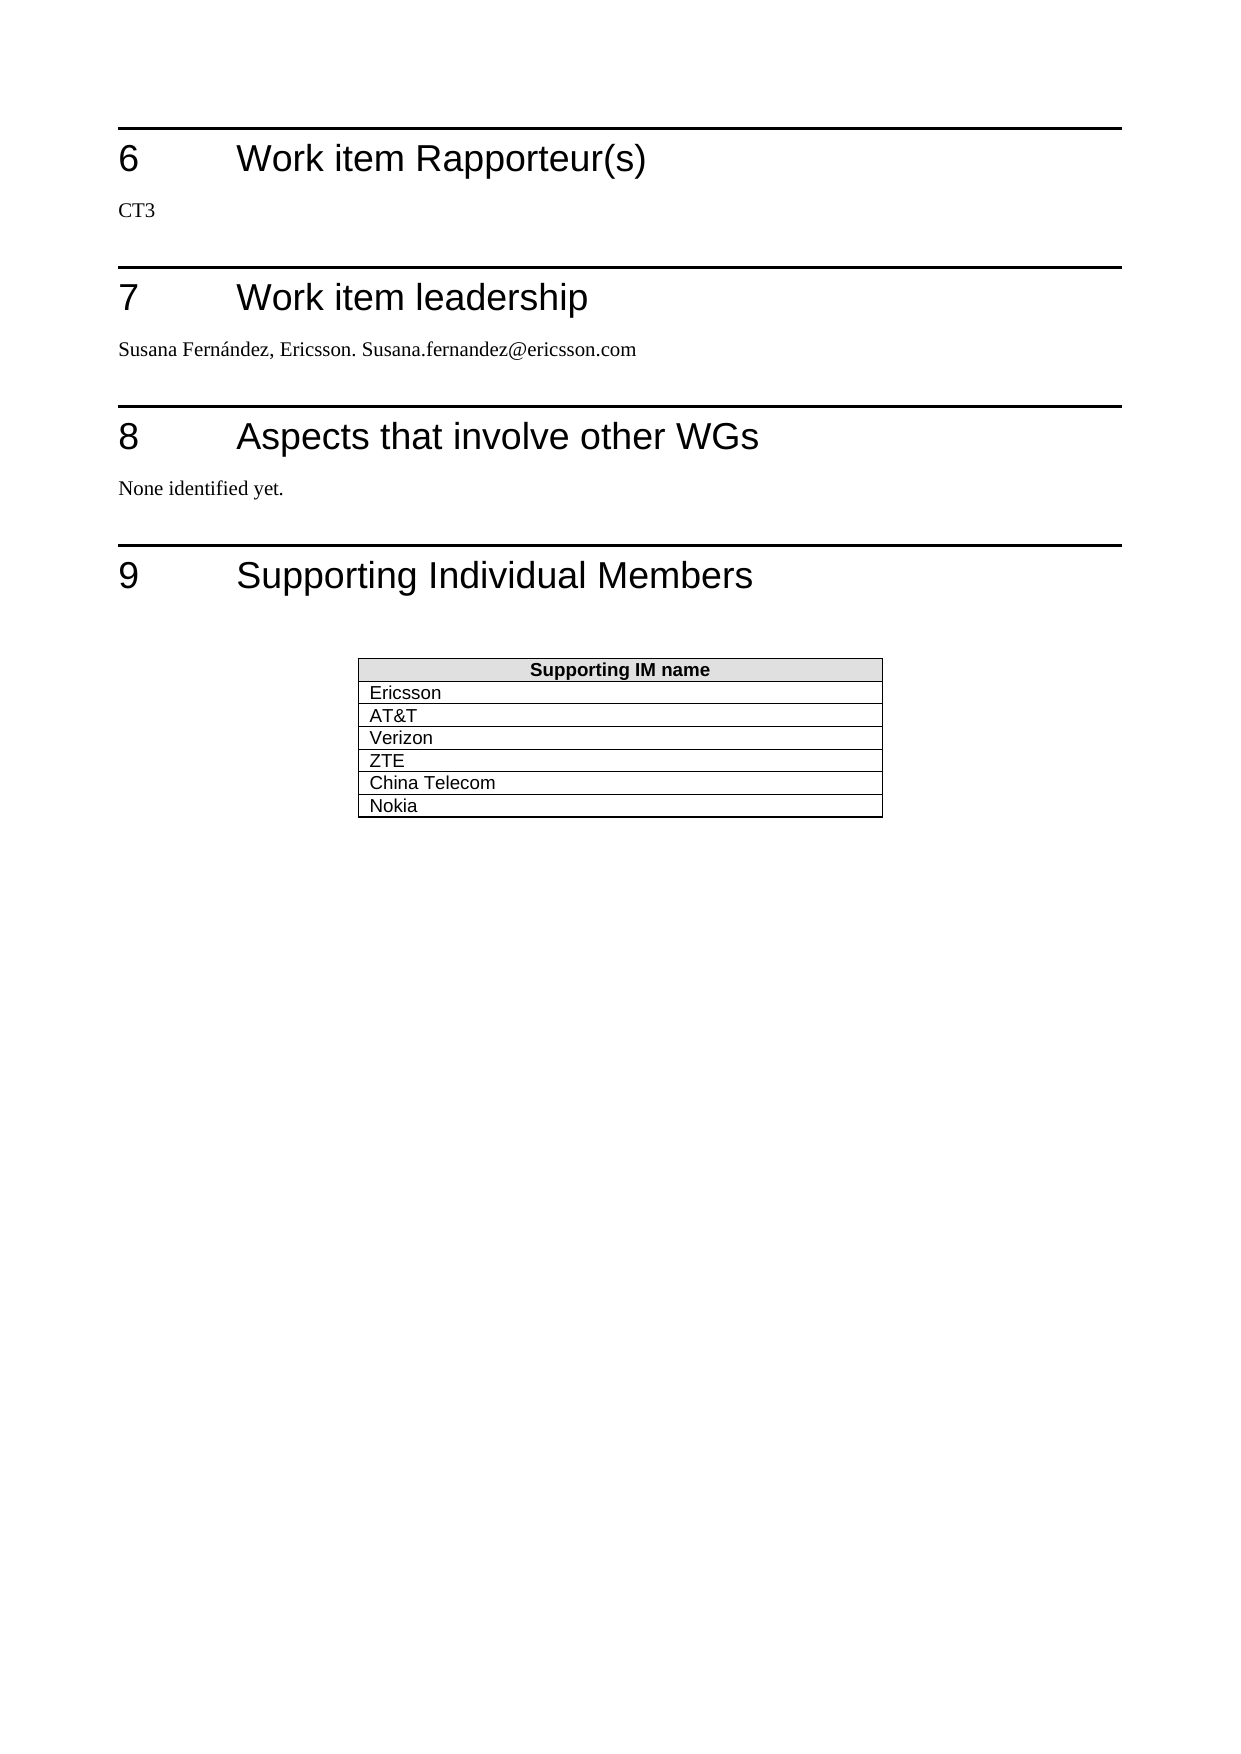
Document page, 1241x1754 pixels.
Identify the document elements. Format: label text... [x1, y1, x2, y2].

table_header Supporting IM name [359, 659, 882, 681]
text CT3 [118, 198, 1122, 222]
subtitle 7 Work item leadership [118, 269, 1122, 318]
table_cell ZTE [359, 750, 882, 771]
table_cell China Telecom [359, 772, 882, 794]
subtitle 6 Work item Rapporteur(s) [118, 130, 1122, 179]
table_cell Nokia [359, 795, 882, 816]
text None identified yet. [118, 476, 1122, 500]
table_cell AT&T [359, 704, 882, 726]
table_cell Verizon [359, 727, 882, 748]
subtitle 9 Supporting Individual Members [118, 547, 1122, 597]
subtitle 8 Aspects that involve other WGs [118, 408, 1122, 457]
text Susana Fernández, Ericsson. Susana.fernandez@ericsson.com [118, 337, 1122, 361]
table_cell Ericsson [359, 682, 882, 703]
